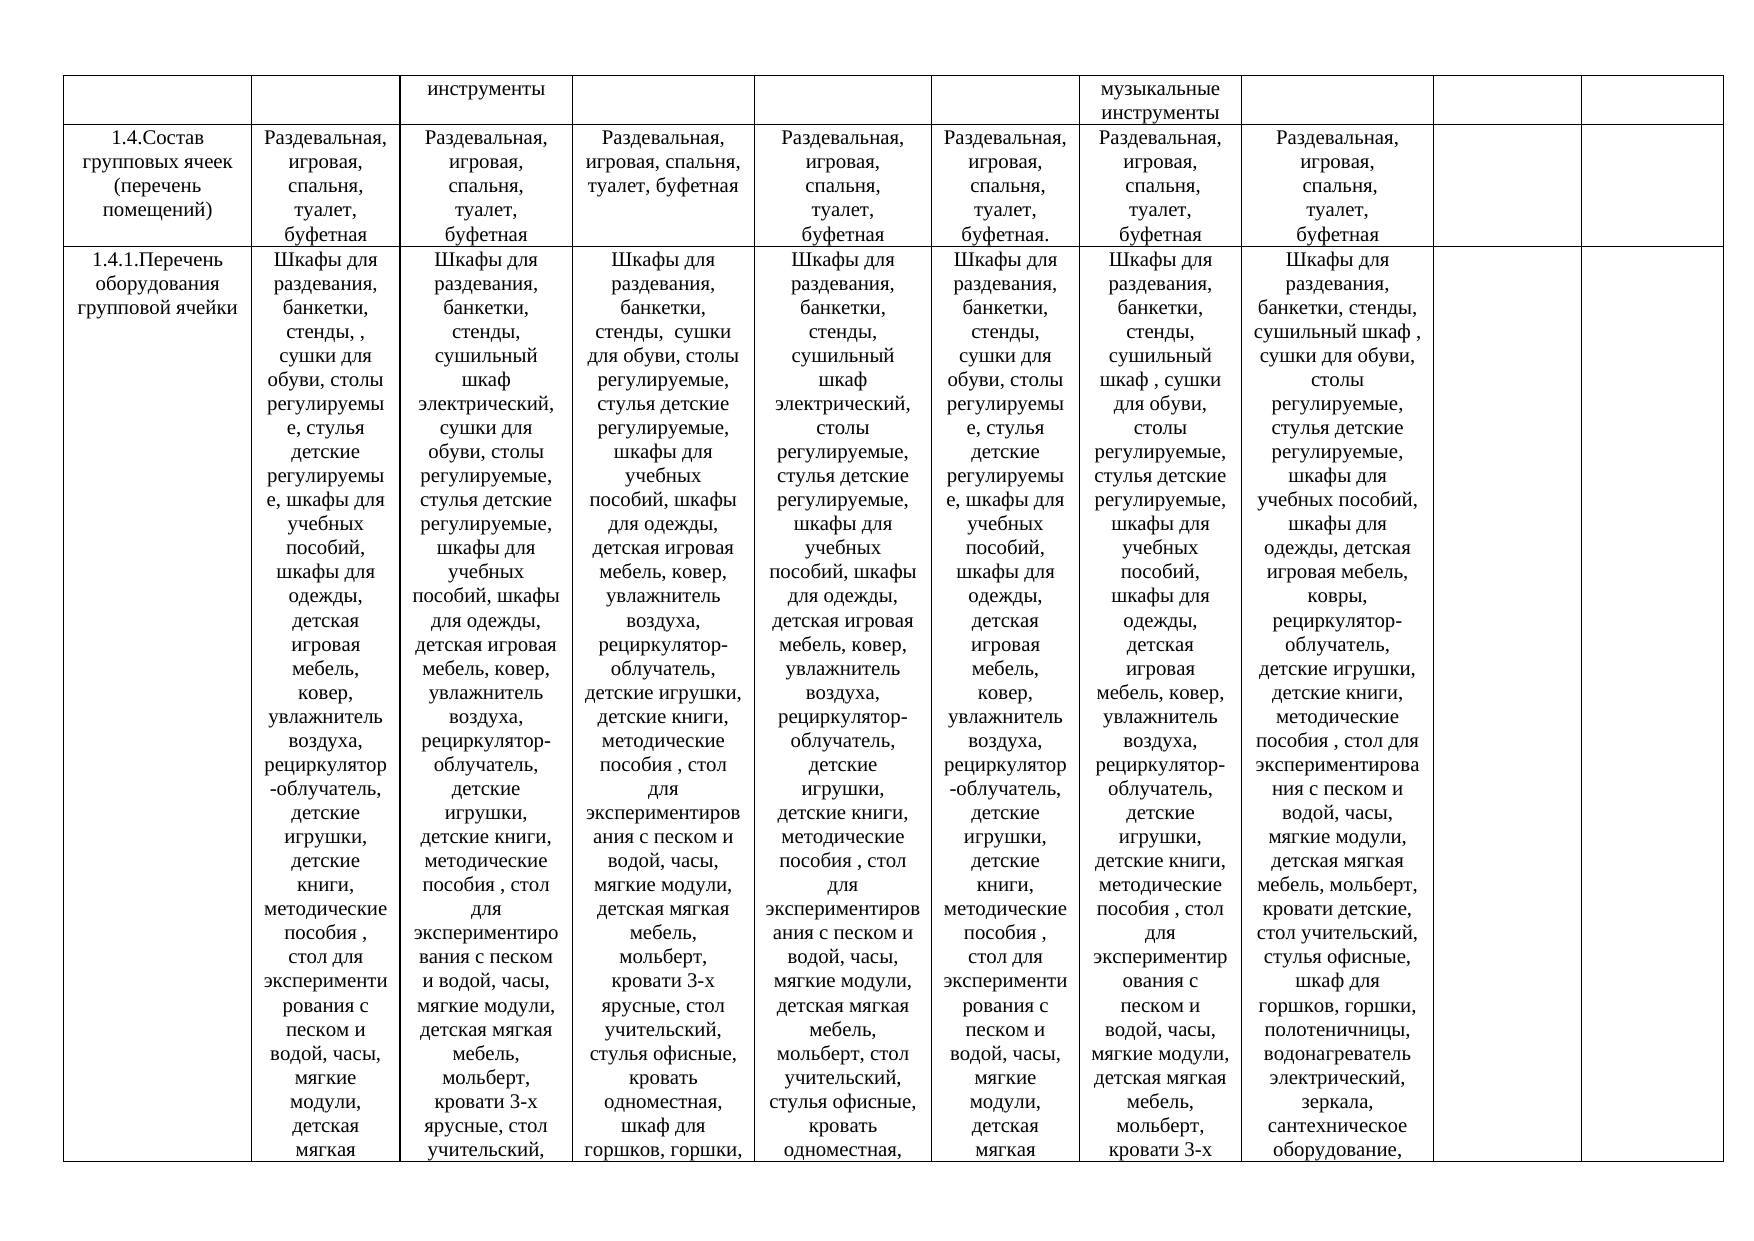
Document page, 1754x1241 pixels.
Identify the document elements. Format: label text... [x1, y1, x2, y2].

table_cell [1582, 247, 1723, 1161]
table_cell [1242, 247, 1433, 1161]
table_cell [64, 247, 251, 1161]
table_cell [755, 76, 931, 124]
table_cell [755, 247, 931, 1161]
table_cell [1434, 76, 1581, 124]
table_cell Раздевальная, игровая, спальня, туалет, буфетная [1242, 125, 1433, 246]
table_cell [1582, 125, 1723, 246]
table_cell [573, 247, 754, 1161]
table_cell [1080, 247, 1241, 1161]
table_cell Раздевальная, игровая, спальня, туалет, буфетная [401, 125, 572, 246]
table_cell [64, 76, 251, 124]
table_cell [1434, 247, 1581, 1161]
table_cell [932, 76, 1079, 124]
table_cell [573, 76, 754, 124]
table_cell [1582, 76, 1723, 124]
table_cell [252, 247, 399, 1161]
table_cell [1242, 76, 1433, 124]
table_cell Раздевальная, игровая, спальня, туалет, буфетная [573, 125, 754, 246]
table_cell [401, 76, 572, 124]
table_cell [401, 247, 572, 1161]
table_cell 1.4.Состав групповых ячеек (перечень помещений) [64, 125, 251, 246]
table_cell Раздевальная, игровая, спальня, туалет, буфетная [252, 125, 399, 246]
table_cell Раздевальная, игровая, спальня, туалет, буфетная. [932, 125, 1079, 246]
table_cell Раздевальная, игровая, спальня, туалет, буфетная [1080, 125, 1241, 246]
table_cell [932, 247, 1079, 1161]
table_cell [1080, 76, 1241, 124]
table_cell [1434, 125, 1581, 246]
table_cell - [252, 76, 399, 124]
table_cell Раздевальная, игровая, спальня, туалет, буфетная [755, 125, 931, 246]
